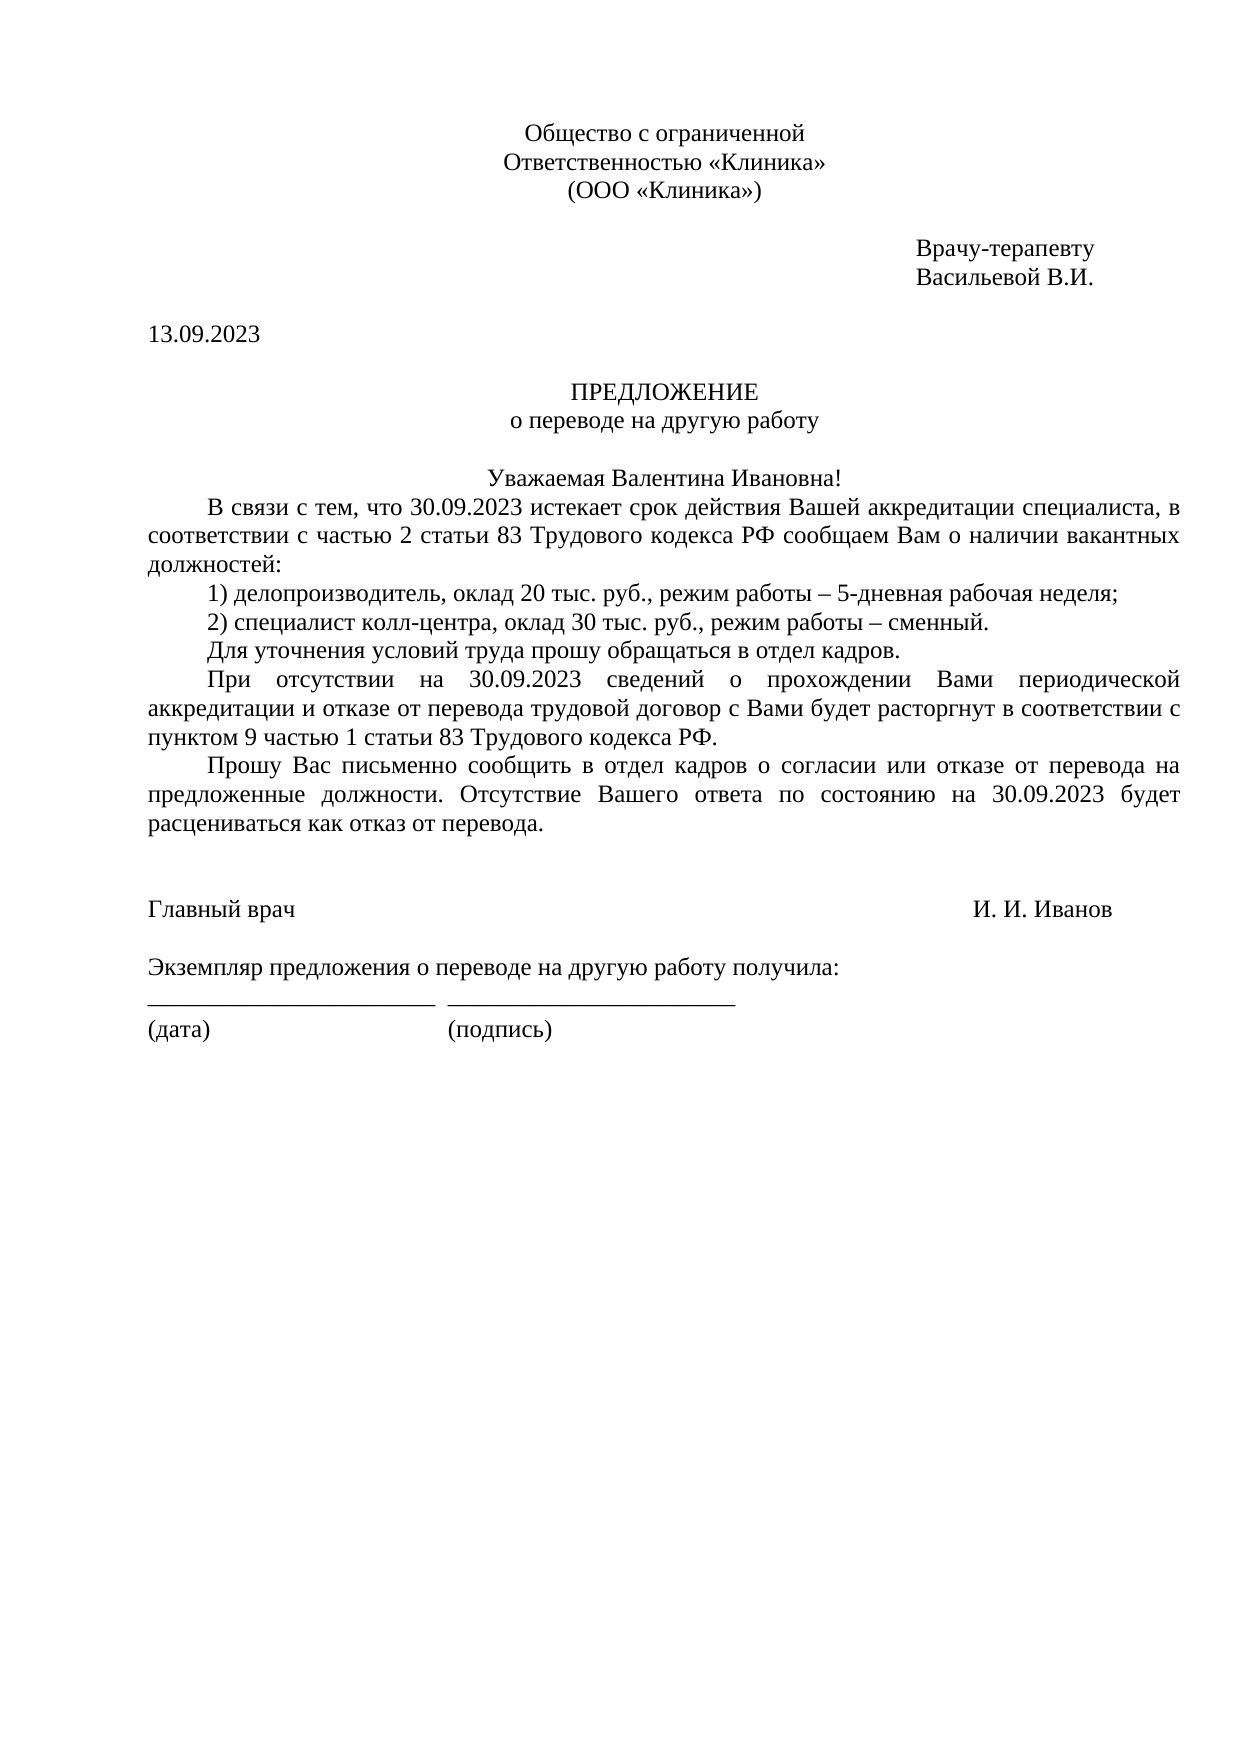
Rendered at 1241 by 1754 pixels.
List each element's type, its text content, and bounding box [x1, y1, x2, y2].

text ПРЕДЛОЖЕНИЕ [148, 377, 1181, 406]
text Уважаемая Валентина Ивановна! [148, 463, 1181, 492]
text Ответственностью «Клиника» [148, 147, 1181, 176]
text Экземпляр предложения о переводе на другую работу получила: [148, 952, 1181, 981]
text Врачу-терапевту [916, 233, 1181, 262]
text _______________________ _______________________ [148, 981, 1181, 1009]
text 1) делопроизводитель, оклад 20 тыс. руб., режим работы – 5-дневная рабочая неделя; [148, 578, 1181, 607]
text (ООО «Клиника») [148, 176, 1181, 204]
text Главный врач И. И. Иванов [148, 894, 1181, 923]
text В связи с тем, что 30.09.2023 истекает срок действия Вашей аккредитации специалиста, в соответствии с частью 2 статьи 83 Трудового кодекса РФ сообщаем Вам о наличии вакантных должностей: [148, 492, 1181, 578]
text о переводе на другую работу [148, 406, 1181, 434]
text Общество с ограниченной [148, 118, 1181, 147]
text Васильевой В.И. [916, 262, 1181, 291]
text При отсутствии на 30.09.2023 сведений о прохождении Вами периодической аккредитации и отказе от перевода трудовой договор с Вами будет расторгнут в соответствии с пунктом 9 частью 1 статьи 83 Трудового кодекса РФ. [148, 664, 1181, 751]
text 13.09.2023 [148, 319, 1181, 348]
text Прошу Вас письменно сообщить в отдел кадров о согласии или отказе от перевода на предложенные должности. Отсутствие Вашего ответа по состоянию на 30.09.2023 будет расцениваться как отказ от перевода. [148, 751, 1181, 837]
text Для уточнения условий труда прошу обращаться в отдел кадров. [148, 636, 1181, 664]
text 2) специалист колл-центра, оклад 30 тыс. руб., режим работы – сменный. [148, 607, 1181, 636]
text (дата) (подпись) [148, 1014, 1181, 1042]
